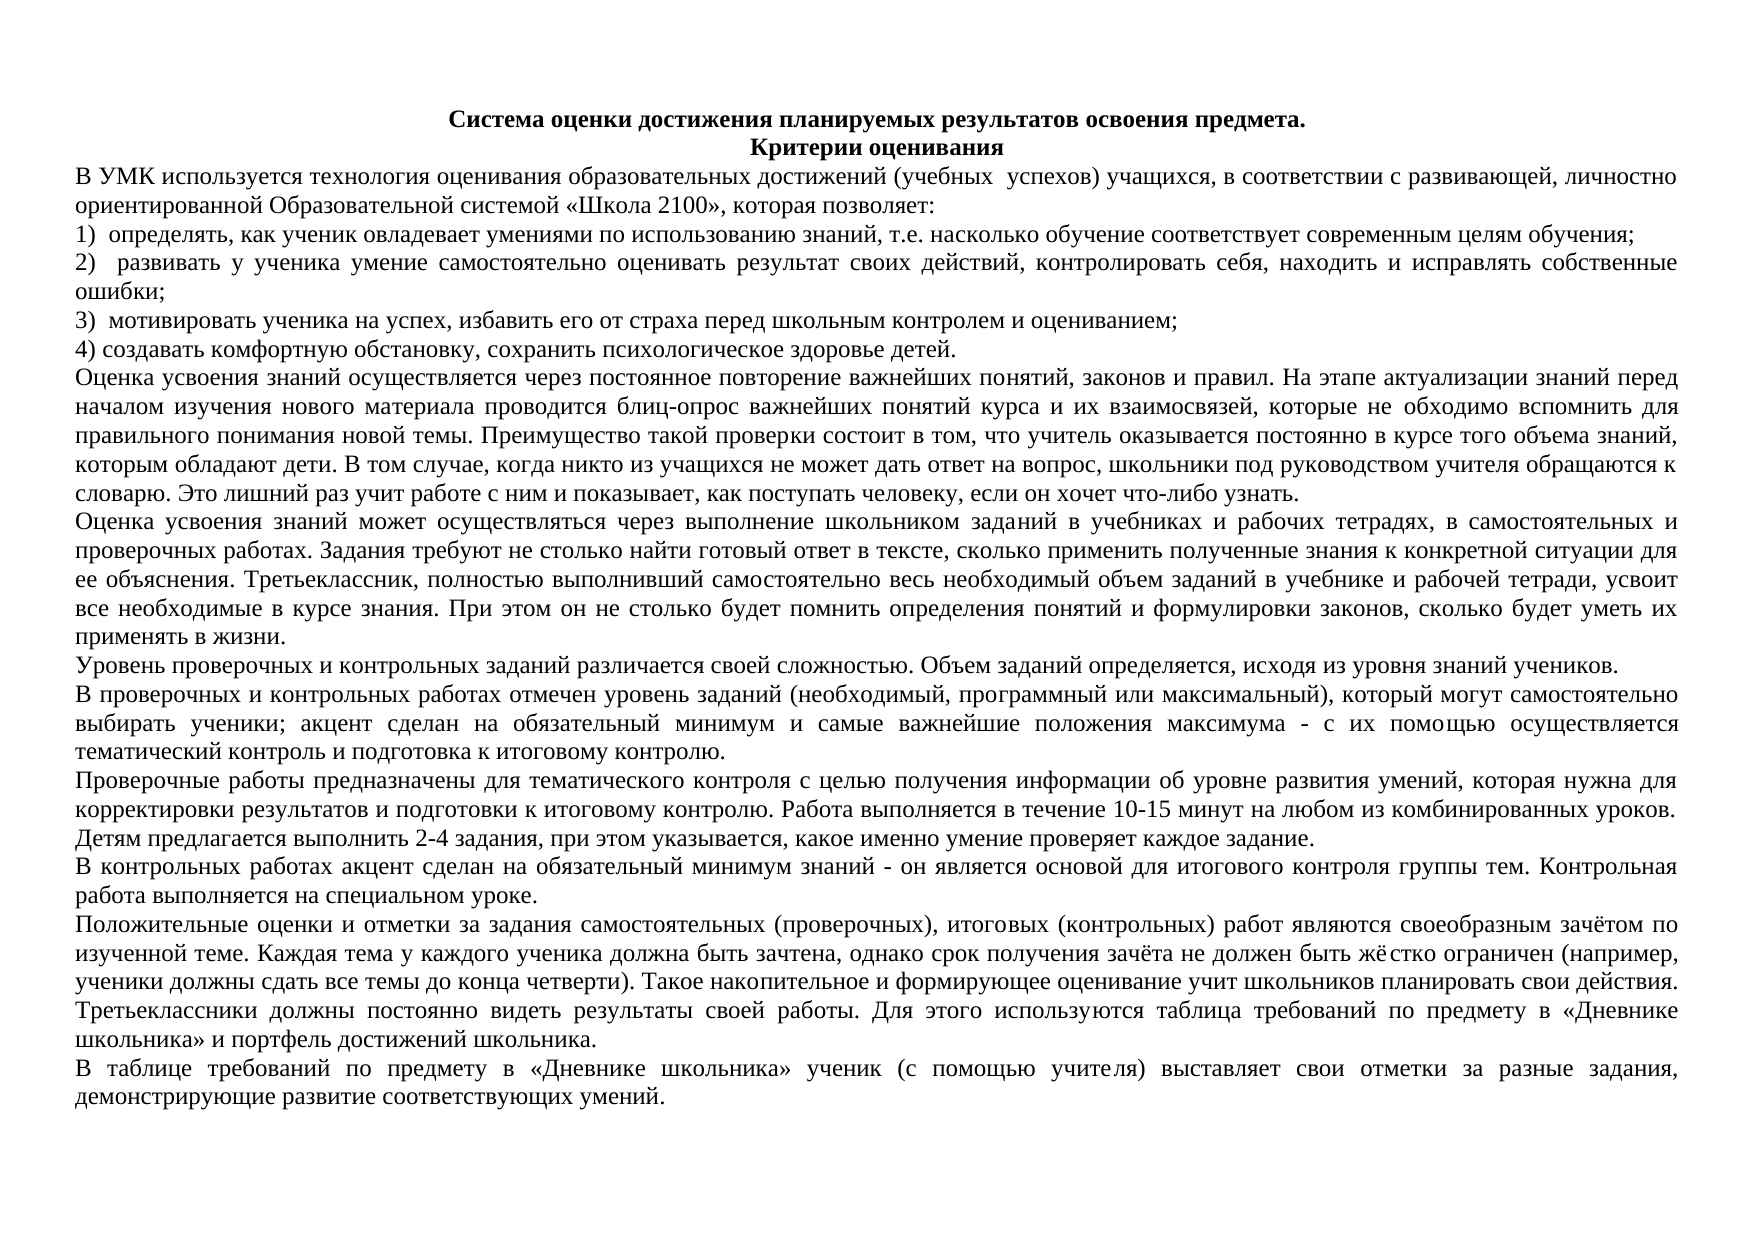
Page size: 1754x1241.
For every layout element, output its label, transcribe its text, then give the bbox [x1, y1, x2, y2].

text В проверочных и контрольных работах отмечен уровень заданий (необходимый, программный или максимальный), который могут самостоятельно выбирать ученики; акцент сделан на обязательный минимум и самые важнейшие положения максимума - с их помощью осуществляется тематический контроль и подготовка к итоговому контролю. [75, 679, 1679, 765]
text В контрольных работах акцент сделан на обязательный минимум знаний - он является основой для итогового контроля группы тем. Контрольная работа выполняется на специальном уроке. [75, 851, 1679, 909]
text В УМК используется технология оценивания образовательных достижений (учебных успехов) учащихся, в соответствии с развивающей, личностно ориентированной Образовательной системой «Школа 2100», которая позволяет: [75, 161, 1679, 219]
text Система оценки достижения планируемых результатов освоения предмета. [75, 104, 1679, 132]
text Положительные оценки и отметки за задания самостоятельных (проверочных), итоговых (контрольных) работ являются своеобразным зачётом по изученной теме. Каждая тема у каждого ученика должна быть зачтена, однако срок получения зачёта не должен быть жёстко ограничен (например, ученики должны сдать все темы до конца четверти). Такое накопительное и формирующее оценивание учит школьников планировать свои действия. Третьеклассники должны постоянно видеть результаты своей работы. Для этого используются таблица требований по предмету в «Дневнике школьника» и портфель достижений школьника. [75, 909, 1679, 1053]
text 3) мотивировать ученика на успех, избавить его от страха перед школьным контролем и оцениванием; [75, 305, 1679, 334]
text Критерии оценивания [75, 132, 1679, 161]
text 1) определять, как ученик овладевает умениями по использованию знаний, т.е. насколько обучение соответствует современным целям обучения; [75, 219, 1679, 247]
text Уровень проверочных и контрольных заданий различается своей сложностью. Объем заданий определяется, исходя из уровня знаний учеников. [75, 650, 1679, 679]
text Оценка усвоения знаний осуществляется через постоянное повторение важнейших понятий, законов и правил. На этапе актуализации знаний перед началом изучения нового материала проводится блиц-опрос важнейших понятий курса и их взаимосвязей, которые не обходимо вспомнить для правильного понимания новой темы. Преимущество такой проверки состоит в том, что учитель оказывается постоянно в курсе того объема знаний, которым обладают дети. В том случае, когда никто из учащихся не может дать ответ на вопрос, школьники под руководством учителя обращаются к словарю. Это лишний раз учит работе с ним и показывает, как поступать человеку, если он хочет что-либо узнать. [75, 362, 1679, 506]
text В таблице требований по предмету в «Дневнике школьника» ученик (с помощью учителя) выставляет свои отметки за разные задания, демонстрирующие развитие соответствующих умений. [75, 1053, 1679, 1110]
text 4) создавать комфортную обстановку, сохранить психологическое здоровье детей. [75, 334, 1679, 362]
text 2) развивать у ученика умение самостоятельно оценивать результат своих действий, контролировать себя, находить и исправлять собственные ошибки; [75, 247, 1679, 305]
text Оценка усвоения знаний может осуществляться через выполнение школьником заданий в учебниках и рабочих тетрадях, в самостоятельных и проверочных работах. Задания требуют не столько найти готовый ответ в тексте, сколько применить полученные знания к конкретной ситуации для ее объяснения. Третьеклассник, полностью выполнивший самостоятельно весь необходимый объем заданий в учебнике и рабочей тетради, усвоит все необходимые в курсе знания. При этом он не столько будет помнить определения понятий и формулировки законов, сколько будет уметь их применять в жизни. [75, 506, 1679, 650]
text Проверочные работы предназначены для тематического контроля с целью получения информации об уровне развития умений, которая нужна для корректировки результатов и подготовки к итоговому контролю. Работа выполняется в течение 10-15 минут на любом из комбинированных уроков. Детям предлагается выполнить 2-4 задания, при этом указывается, какое именно умение проверяет каждое задание. [75, 765, 1679, 851]
